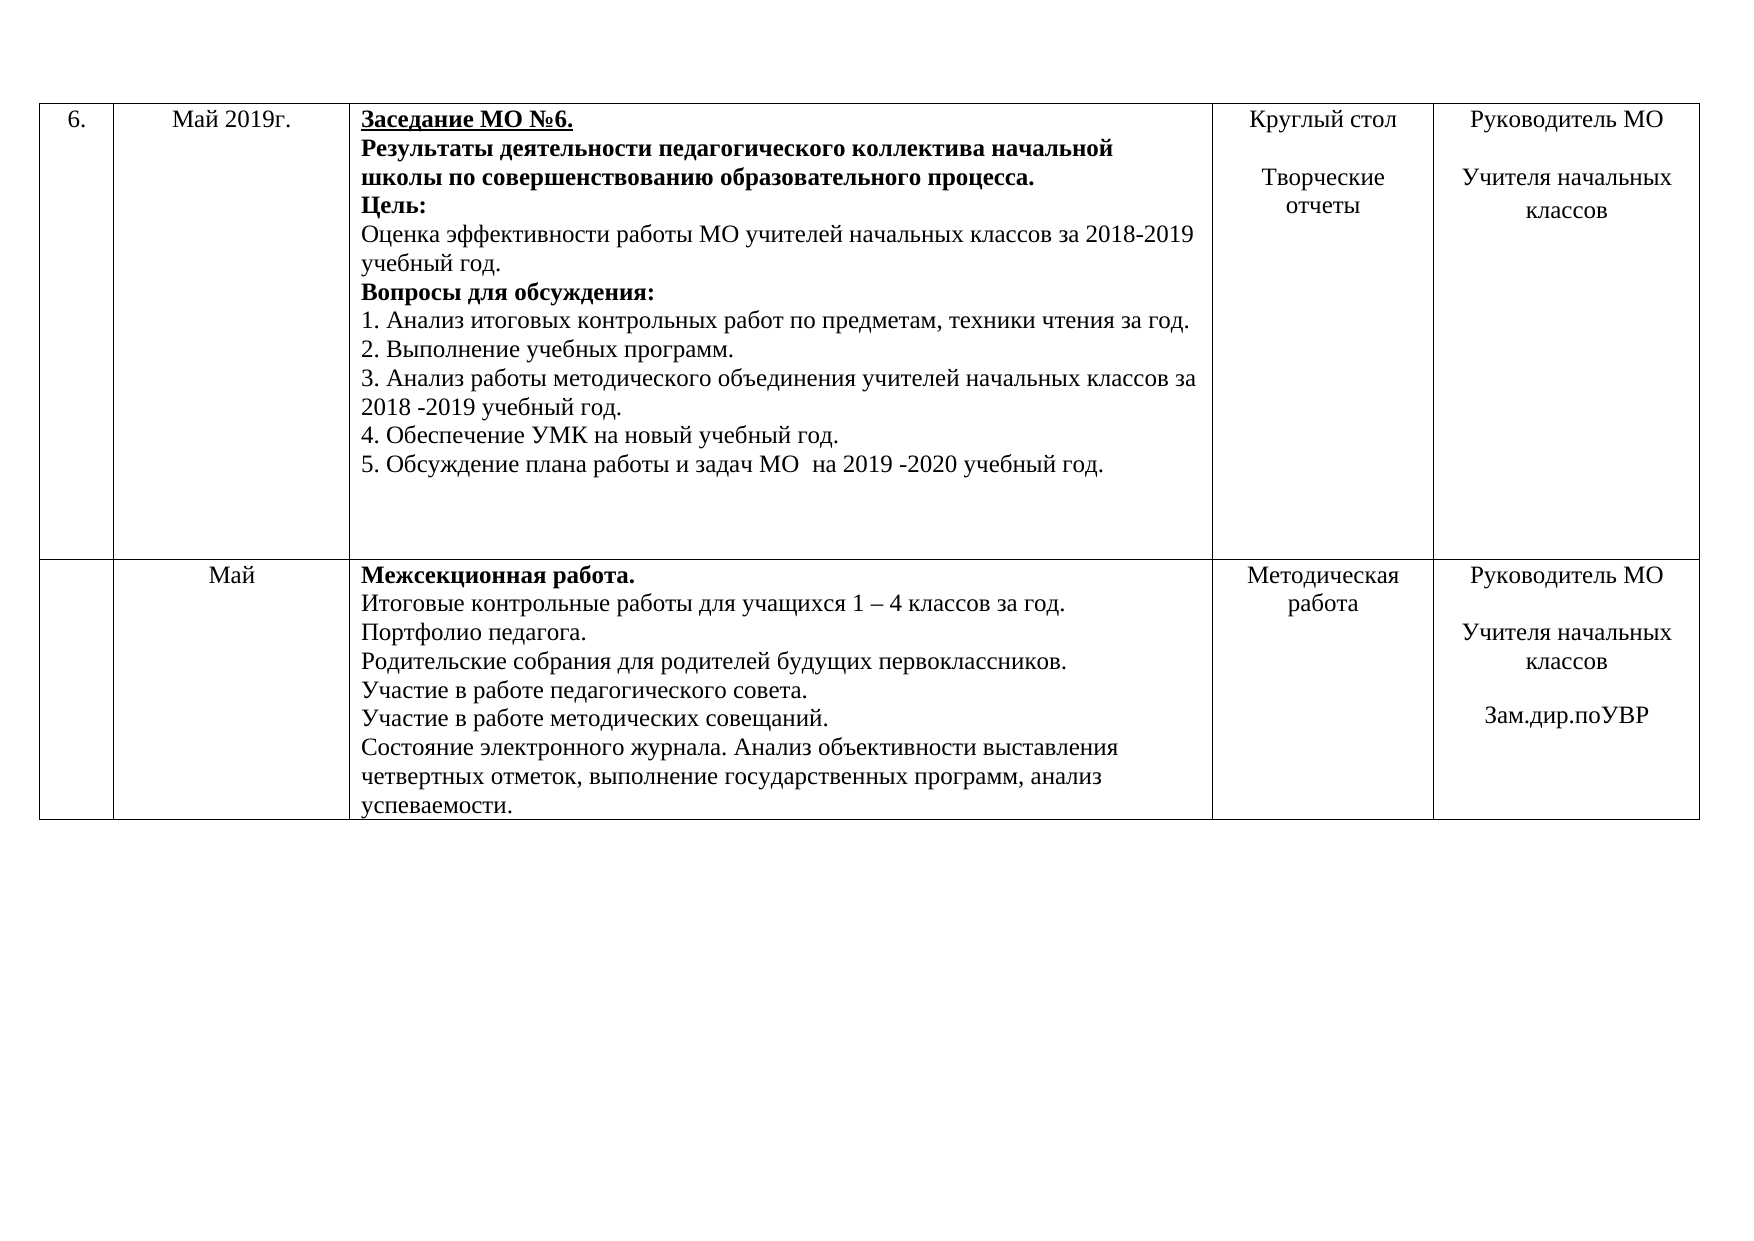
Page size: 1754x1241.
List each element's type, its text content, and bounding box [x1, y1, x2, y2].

table_cell Межсекционная работа. Итоговые контрольные работы для учащихся 1 – 4 классов за год. Портфолио педагога. Родительские собрания для родителей будущих первоклассников. Участие в работе педагогического совета. Участие в работе методических совещаний. Состояние электронного журнала. Анализ объективности выставления четвертных отметок, выполнение государственных программ, анализ успеваемости. [350, 560, 1212, 818]
table_cell Заседание МО №6. Результаты деятельности педагогического коллектива начальной школы по совершенствованию образовательного процесса. Цель: Оценка эффективности работы МО учителей начальных классов за 2018-2019 учебный год. Вопросы для обсуждения: 1. Анализ итоговых контрольных работ по предметам, техники чтения за год. 2. Выполнение учебных программ. 3. Анализ работы методического объединения учителей начальных классов за 2018 -2019 учебный год. 4. Обеспечение УМК на новый учебный год. 5. Обсуждение плана работы и задач МО на 2019 -2020 учебный год. [350, 104, 1212, 559]
table_cell Руководитель МО Учителя начальных классов [1434, 104, 1699, 559]
table_cell Руководитель МО Учителя начальных классов Зам.дир.поУВР [1434, 560, 1699, 818]
table_cell Круглый стол Творческие отчеты [1213, 104, 1433, 559]
table_cell Методическая работа [1213, 560, 1433, 818]
table_cell Май [114, 560, 349, 818]
table_cell [40, 560, 113, 818]
table_cell 6. [40, 104, 113, 559]
table_cell Май 2019г. [114, 104, 349, 559]
